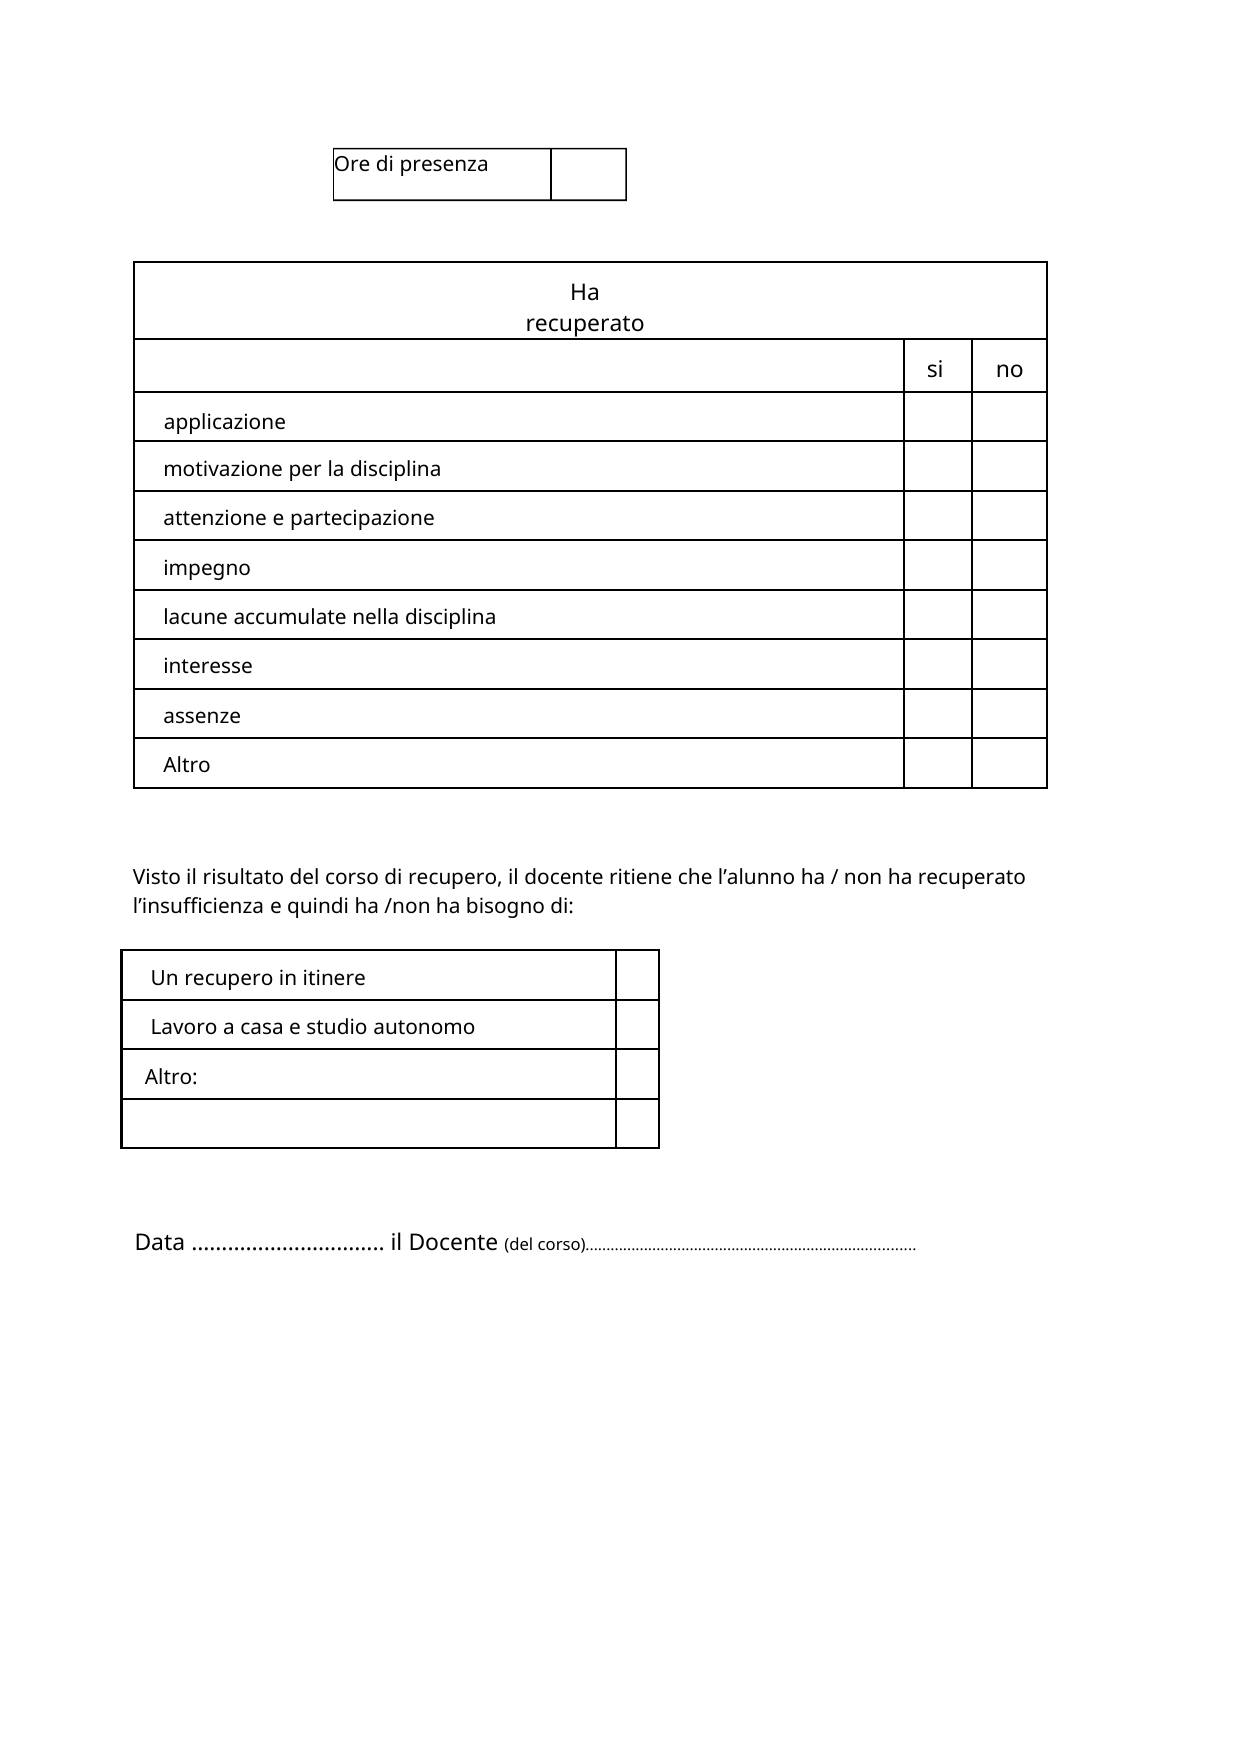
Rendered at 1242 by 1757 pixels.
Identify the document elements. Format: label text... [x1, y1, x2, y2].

table_cell Altro: [123, 1050, 615, 1098]
table_cell [905, 492, 971, 539]
table_cell impegno [135, 541, 903, 589]
table_cell [973, 591, 1046, 638]
table_cell lacune accumulate nella disciplina [135, 591, 903, 638]
table_cell [617, 1001, 658, 1048]
table_cell [973, 640, 1046, 688]
table_header Un recupero in itinere [123, 951, 615, 999]
table_cell [973, 690, 1046, 737]
table_cell [905, 690, 971, 737]
table_cell [905, 591, 971, 638]
table_cell [973, 541, 1046, 589]
table_cell assenze [135, 690, 903, 737]
table_cell si [905, 340, 971, 391]
table_header [617, 951, 658, 999]
text Data ………………………….. il Docente (del corso) [134, 1226, 1148, 1257]
table_cell [973, 442, 1046, 490]
table_cell [617, 1100, 658, 1147]
table_cell [905, 541, 971, 589]
table_cell [617, 1050, 658, 1098]
table_cell [905, 442, 971, 490]
table_cell [123, 1100, 615, 1147]
text Visto il risultato del corso di recupero, il docente ritiene che l’alunno ha / non ha recuperato l’insufficienza e quindi ha /non ha bisogno di: [133, 862, 1148, 919]
table_cell interesse [135, 640, 903, 688]
table_cell [905, 393, 971, 440]
table_cell motivazione per la disciplina [135, 442, 903, 490]
table_cell Lavoro a casa e studio autonomo [123, 1001, 615, 1048]
table_cell [973, 393, 1046, 440]
table_cell [905, 640, 971, 688]
table_header Ha recuperato [135, 263, 1046, 338]
table_cell Altro [135, 739, 903, 787]
table_cell [973, 492, 1046, 539]
table_cell attenzione e partecipazione [135, 492, 903, 539]
table_cell [905, 739, 971, 787]
table_cell applicazione [135, 393, 903, 440]
table_cell no [973, 340, 1046, 391]
table_cell [135, 340, 903, 391]
table_cell [973, 739, 1046, 787]
